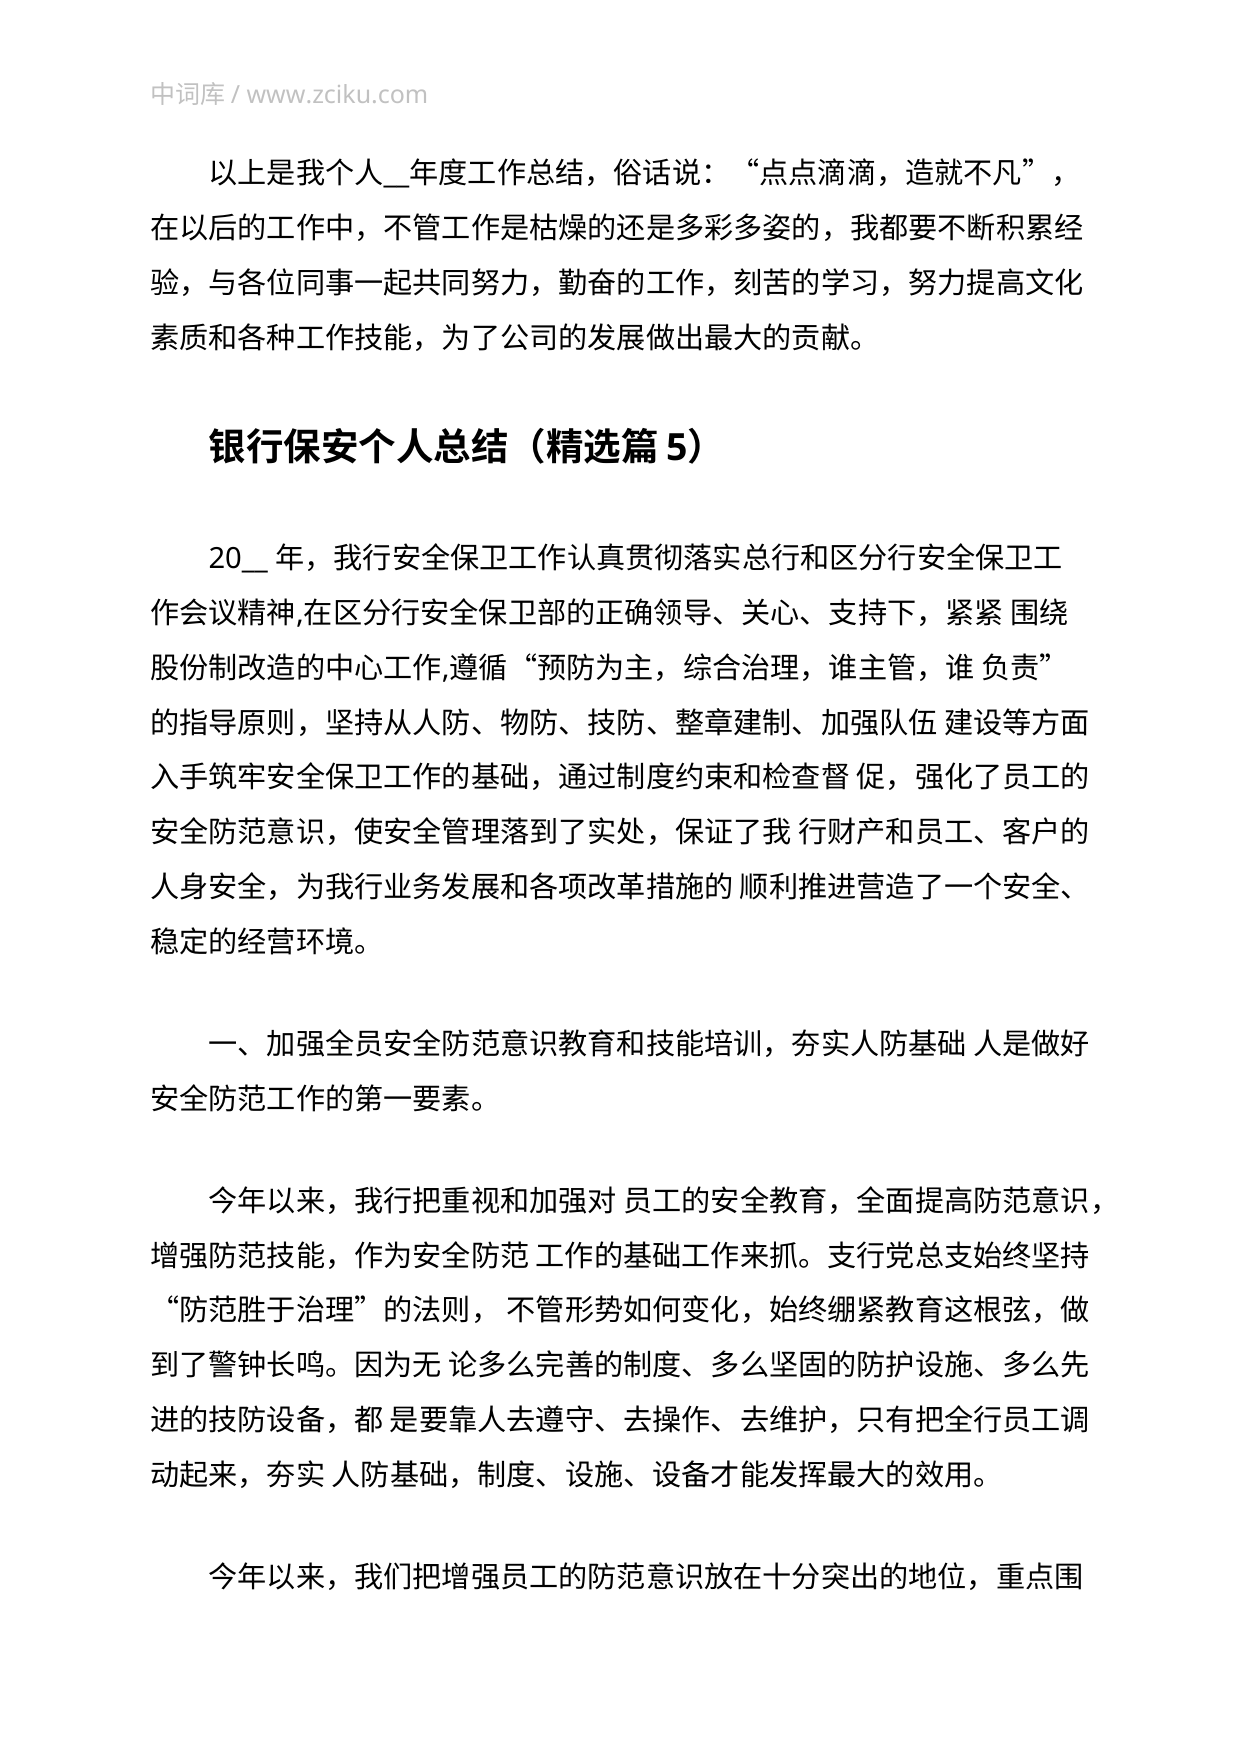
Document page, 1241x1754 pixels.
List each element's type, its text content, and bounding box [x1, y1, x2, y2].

text 20__ 年，我行安全保卫工作认真贯彻落实总行和区分行安全保卫工 作会议精神,在区分行安全保卫部的正确领导、关心、支持下，紧紧 围绕股份制改造的中心工作,遵循“预防为主，综合治理，谁主管，谁 负责”的指导原则，坚持从人防、物防、技防、整章建制、加强队伍 建设等方面入手筑牢安全保卫工作的基础，通过制度约束和检查督 促，强化了员工的安全防范意识，使安全管理落到了实处，保证了我 行财产和员工、客户的人身安全，为我行业务发展和各项改革措施的 顺利推进营造了一个安全、稳定的经营环境。 [150, 534, 1090, 961]
text 以上是我个人__年度工作总结，俗话说：“点点滴滴，造就不凡”，在以后的工作中，不管工作是枯燥的还是多彩多姿的，我都要不断积累经验，与各位同事一起共同努力，勤奋的工作，刻苦的学习，努力提高文化素质和各种工作技能，为了公司的发展做出最大的贡献。 [150, 150, 1090, 357]
text 银行保安个人总结（精选篇5） [150, 417, 1090, 471]
text 今年以来，我行把重视和加强对 员工的安全教育，全面提高防范意识，增强防范技能，作为安全防范 工作的基础工作来抓。支行党总支始终坚持“防范胜于治理”的法则， 不管形势如何变化，始终绷紧教育这根弦，做到了警钟长鸣。因为无 论多么完善的制度、多么坚固的防护设施、多么先进的技防设备，都 是要靠人去遵守、去操作、去维护，只有把全行员工调动起来，夯实 人防基础，制度、设施、设备才能发挥最大的效用。 [150, 1177, 1090, 1494]
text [150, 1553, 1090, 1596]
text 一、加强全员安全防范意识教育和技能培训，夯实人防基础 人是做好安全防范工作的第一要素。 [150, 1021, 1090, 1118]
